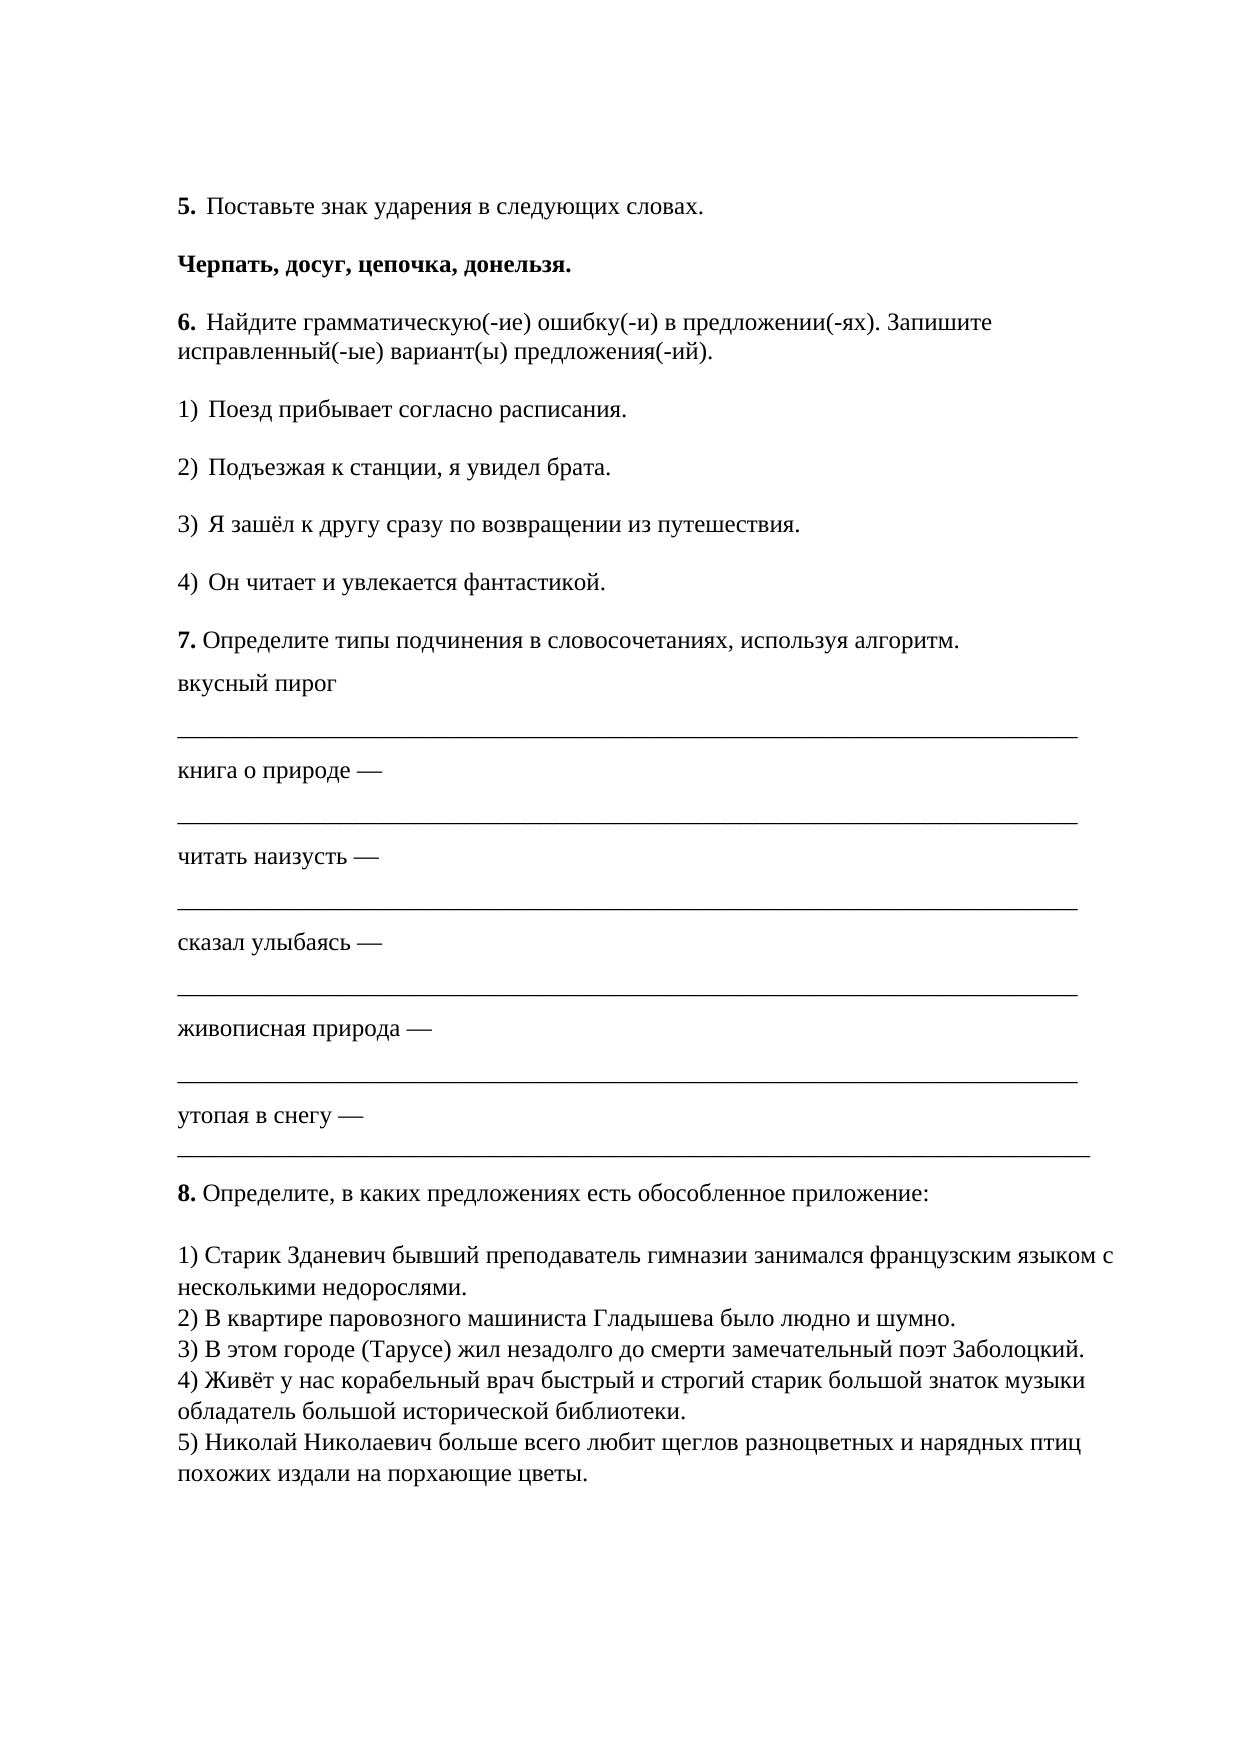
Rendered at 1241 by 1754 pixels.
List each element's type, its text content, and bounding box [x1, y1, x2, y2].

text 7. Определите типы подчинения в словосочетаниях, используя алгоритм. [177, 625, 1152, 654]
text 1) Поезд прибывает согласно расписания. [177, 394, 1152, 422]
text 3) Я зашёл к другу сразу по возвращении из путешествия. [177, 509, 1152, 538]
text 6. Найдите грамматическую(-ие) ошибку(-и) в предложении(-ях). Запишите исправленный(-ые) вариант(ы) предложения(-ий). [177, 307, 1152, 364]
text книга о природе — ________________________________________________________________________ [177, 755, 1152, 827]
text Черпать, досуг, цепочка, донельзя. [177, 249, 1152, 278]
text читать наизусть — ________________________________________________________________________ [177, 841, 1152, 913]
text сказал улыбаясь — ________________________________________________________________________ [177, 927, 1152, 999]
text живописная природа — ________________________________________________________________________ [177, 1013, 1152, 1085]
text утопая в снегу — _________________________________________________________________________ [177, 1100, 1152, 1159]
text 4) Он читает и увлекается фантастикой. [177, 567, 1152, 596]
text 2) Подъезжая к станции, я увидел брата. [177, 452, 1152, 480]
text 5. Поставьте знак ударения в следующих словах. [177, 191, 1152, 220]
text вкусный пирог ________________________________________________________________________ [177, 668, 1152, 740]
text 8. Определите, в каких предложениях есть обособленное приложение: 1) Старик Зданевич бывший преподаватель гимназии занимался французским языком с несколькими недорослями. 2) В квартире паровозного машиниста Гладышева было людно и шумно. 3) В этом городе (Тарусе) жил незадолго до смерти замечательный поэт Заболоцкий. 4) Живёт у нас корабельный врач быстрый и строгий старик большой знаток музыки обладатель большой исторической библиотеки. 5) Николай Николаевич больше всего любит щеглов разноцветных и нарядных птиц похожих издали на порхающие цветы. [177, 1178, 1152, 1487]
